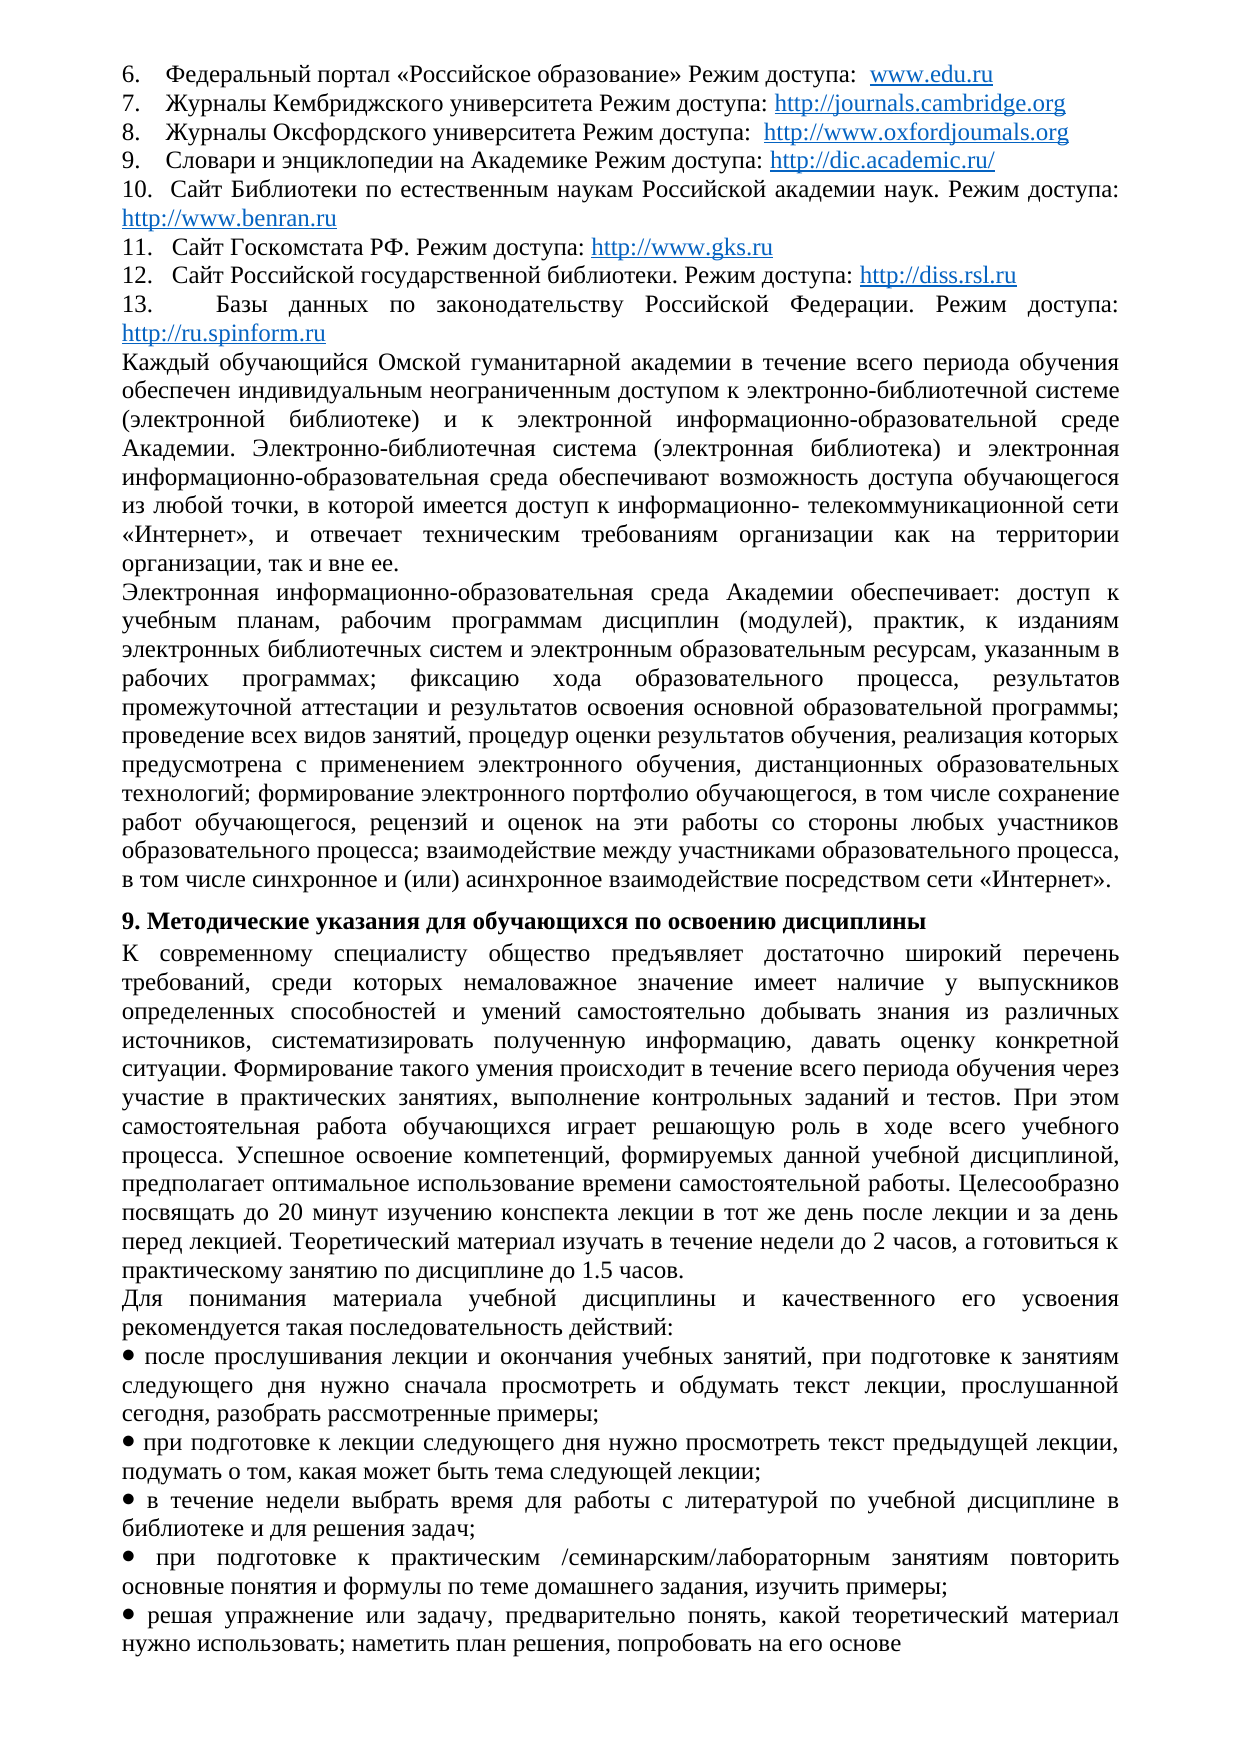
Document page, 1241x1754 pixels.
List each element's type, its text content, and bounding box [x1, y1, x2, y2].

table_header 6. Федеральный портал «Российское образование» Режим доступа: www.edu.ru 7. Журналы Кембриджского университета Режим доступа: http://journals.cambridge.org 8. Журналы Оксфордского университета Режим доступа: http://www.oxfordjoumals.org 9. Словари и энциклопедии на Академике Режим доступа: http://dic.academic.ru/ 10. Сайт Библиотеки по естественным наукам Российской академии наук. Режим доступа: http://www.benran.ru 11. Сайт Госкомстата РФ. Режим доступа: http://www.gks.ru 12. Сайт Российской государственной библиотеки. Режим доступа: http://diss.rsl.ru 13. Базы данных по законодательству Российской Федерации. Режим доступа: http://ru.spinform.ru Каждый обучающийся Омской гуманитарной академии в течение всего периода обучения обеспечен индивидуальным неограниченным доступом к электронно-библиотечной системе (электронной библиотеке) и к электронной информационно-образовательной среде Академии. Электронно-библиотечная система (электронная библиотека) и электронная информационно-образовательная среда обеспечивают возможность доступа обучающегося из любой точки, в которой имеется доступ к информационно- телекоммуникационной сети «Интернет», и отвечает техническим требованиям организации как на территории организации, так и вне ее. Электронная информационно-образовательная среда Академии обеспечивает: доступ к учебным планам, рабочим программам дисциплин (модулей), практик, к изданиям электронных библиотечных систем и электронным образовательным ресурсам, указанным в рабочих программах; фиксацию хода образовательного процесса, результатов промежуточной аттестации и результатов освоения основной образовательной программы; проведение всех видов занятий, процедур оценки результатов обучения, реализация которых предусмотрена с применением электронного обучения, дистанционных образовательных технологий; формирование электронного портфолио обучающегося, в том числе сохранение работ обучающегося, рецензий и оценок на эти работы со стороны любых участников образовательного процесса; взаимодействие между участниками образовательного процесса, в том числе синхронное и (или) асинхронное взаимодействие посредством сети «Интернет». [118, 59, 1124, 906]
table_cell К современному специалисту общество предъявляет достаточно широкий перечень требований, среди которых немаловажное значение имеет наличие у выпускников определенных способностей и умений самостоятельно добывать знания из различных источников, систематизировать полученную информацию, давать оценку конкретной ситуации. Формирование такого умения происходит в течение всего периода обучения через участие в практических занятиях, выполнение контрольных заданий и тестов. При этом самостоятельная работа обучающихся играет решающую роль в ходе всего учебного процесса. Успешное освоение компетенций, формируемых данной учебной дисциплиной, предполагает оптимальное использование времени самостоятельной работы. Целесообразно посвящать до 20 минут изучению конспекта лекции в тот же день после лекции и за день перед лекцией. Теоретический материал изучать в течение недели до 2 часов, а готовиться к практическому занятию по дисциплине до 1.5 часов. Для понимания материала учебной дисциплины и качественного его усвоения рекомендуется такая последовательность действий: ⦁ после прослушивания лекции и окончания учебных занятий, при подготовке к занятиям следующего дня нужно сначала просмотреть и обдумать текст лекции, прослушанной сегодня, разобрать рассмотренные примеры; ⦁ при подготовке к лекции следующего дня нужно просмотреть текст предыдущей лекции, подумать о том, какая может быть тема следующей лекции; ⦁ в течение недели выбрать время для работы с литературой по учебной дисциплине в библиотеке и для решения задач; ⦁ при подготовке к практическим /семинарским/лабораторным занятиям повторить основные понятия и формулы по теме домашнего задания, изучить примеры; ⦁ решая упражнение или задачу, предварительно понять, какой теоретический материал нужно использовать; наметить план решения, попробовать на его основе [118, 939, 1124, 1662]
table_cell 9. Методические указания для обучающихся по освоению дисциплины [118, 906, 1124, 938]
